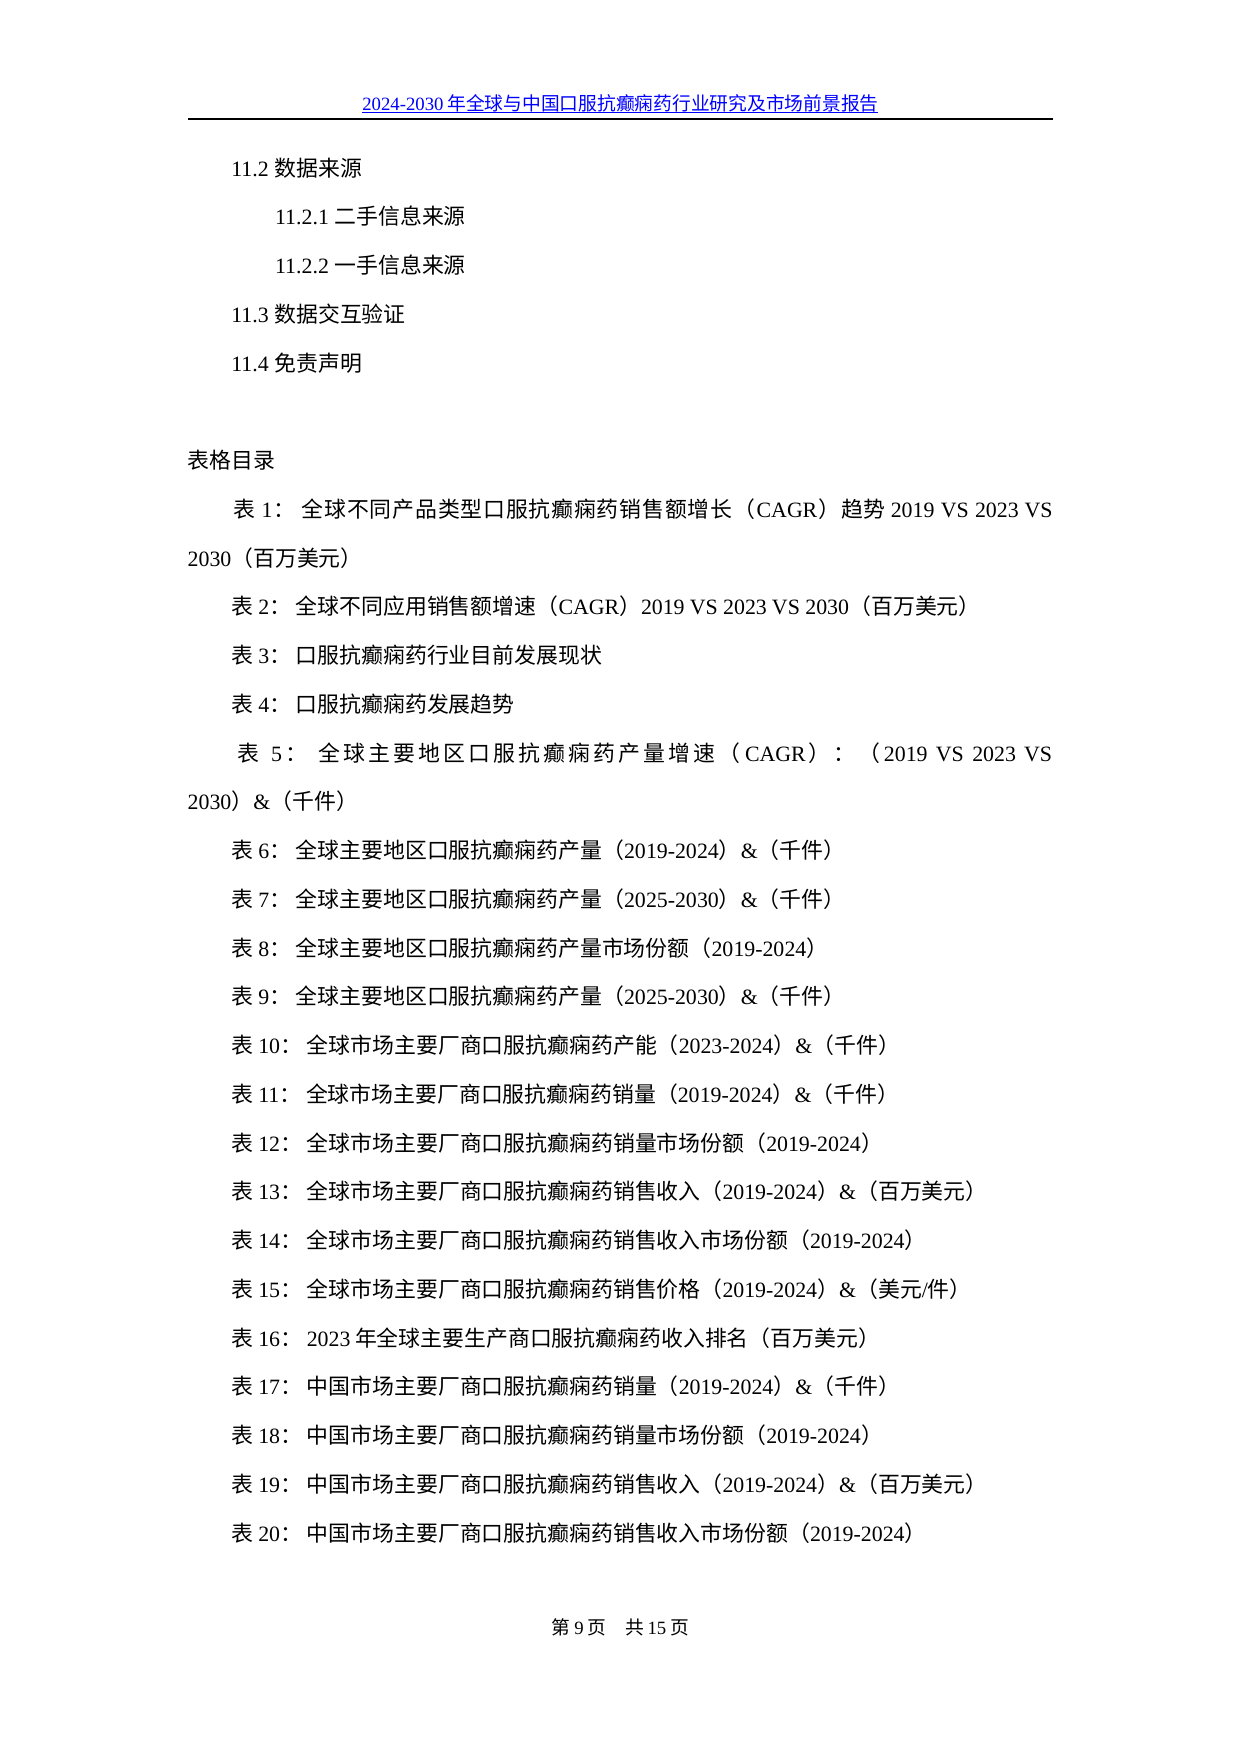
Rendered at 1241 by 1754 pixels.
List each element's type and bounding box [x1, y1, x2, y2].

text [187, 150, 1053, 1548]
